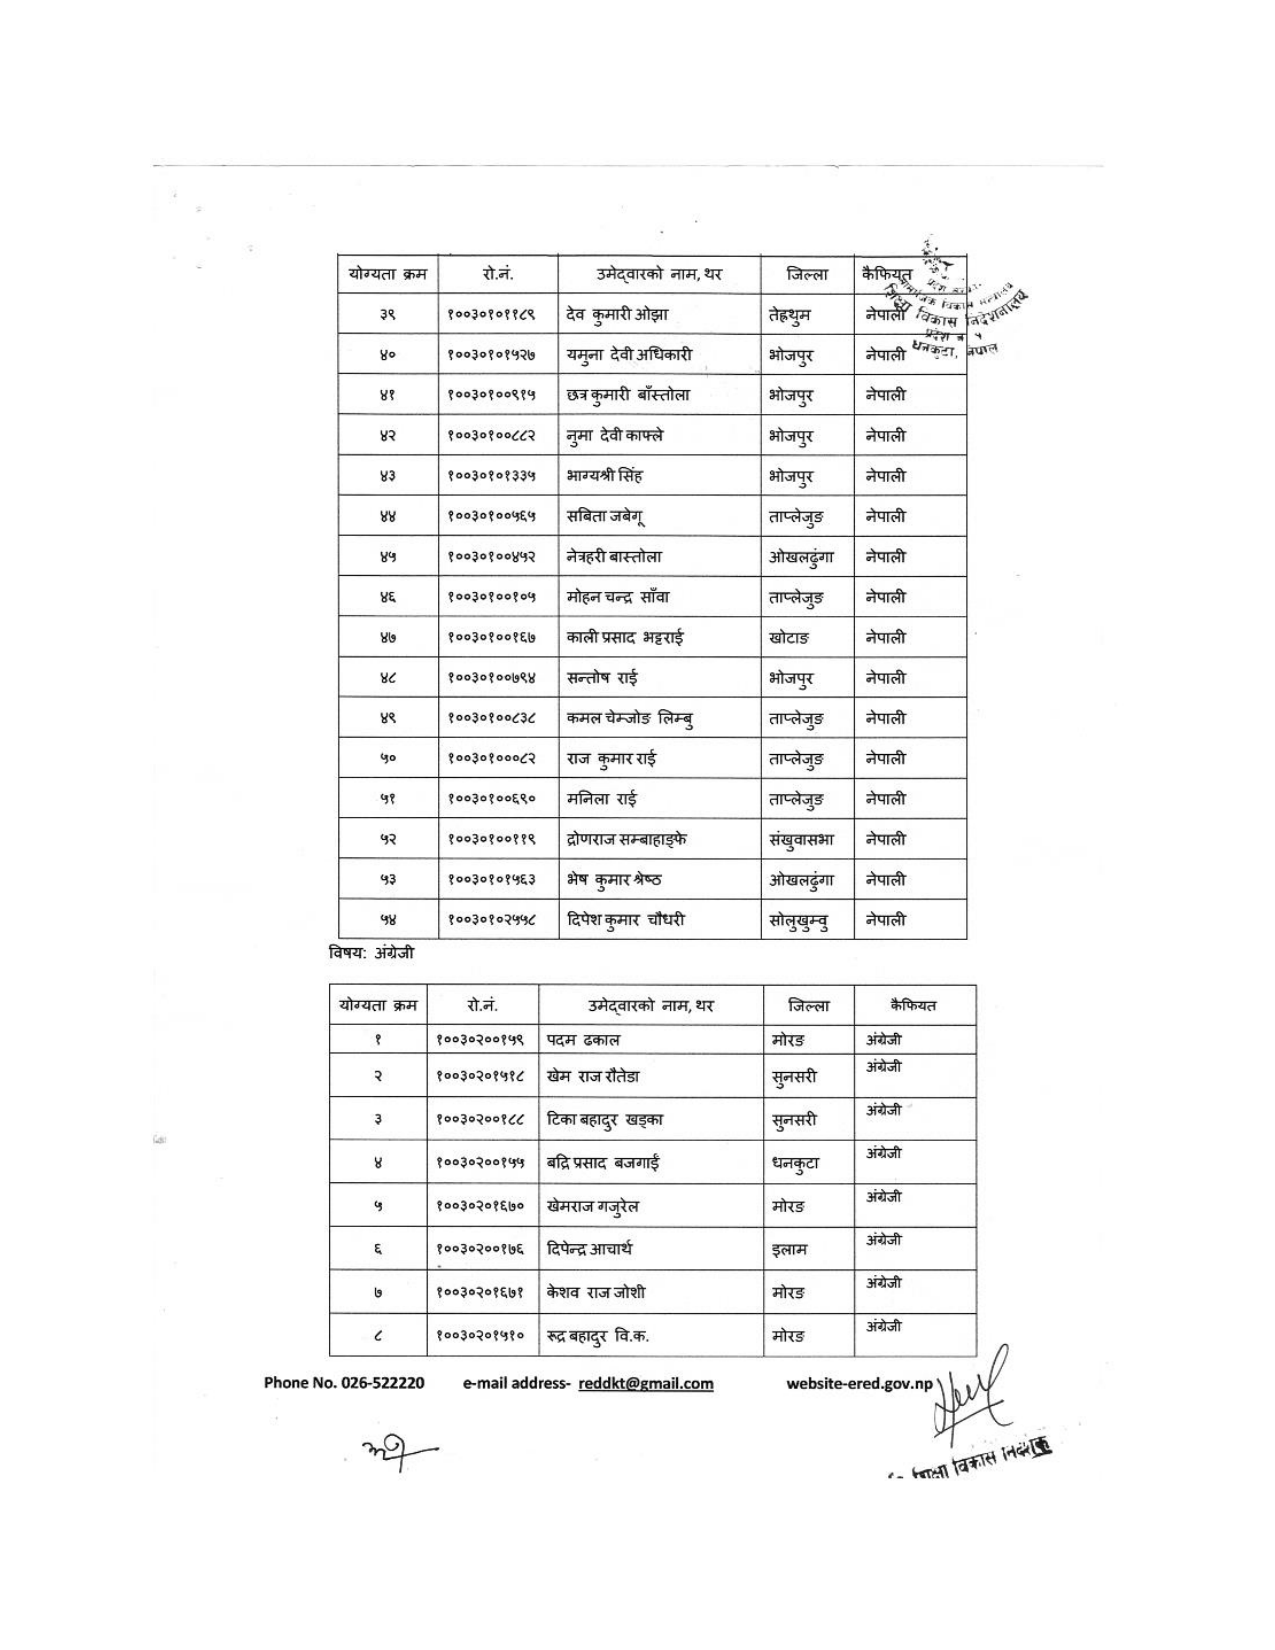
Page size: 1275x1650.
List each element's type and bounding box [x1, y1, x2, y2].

picture [150, 150, 1125, 1491]
